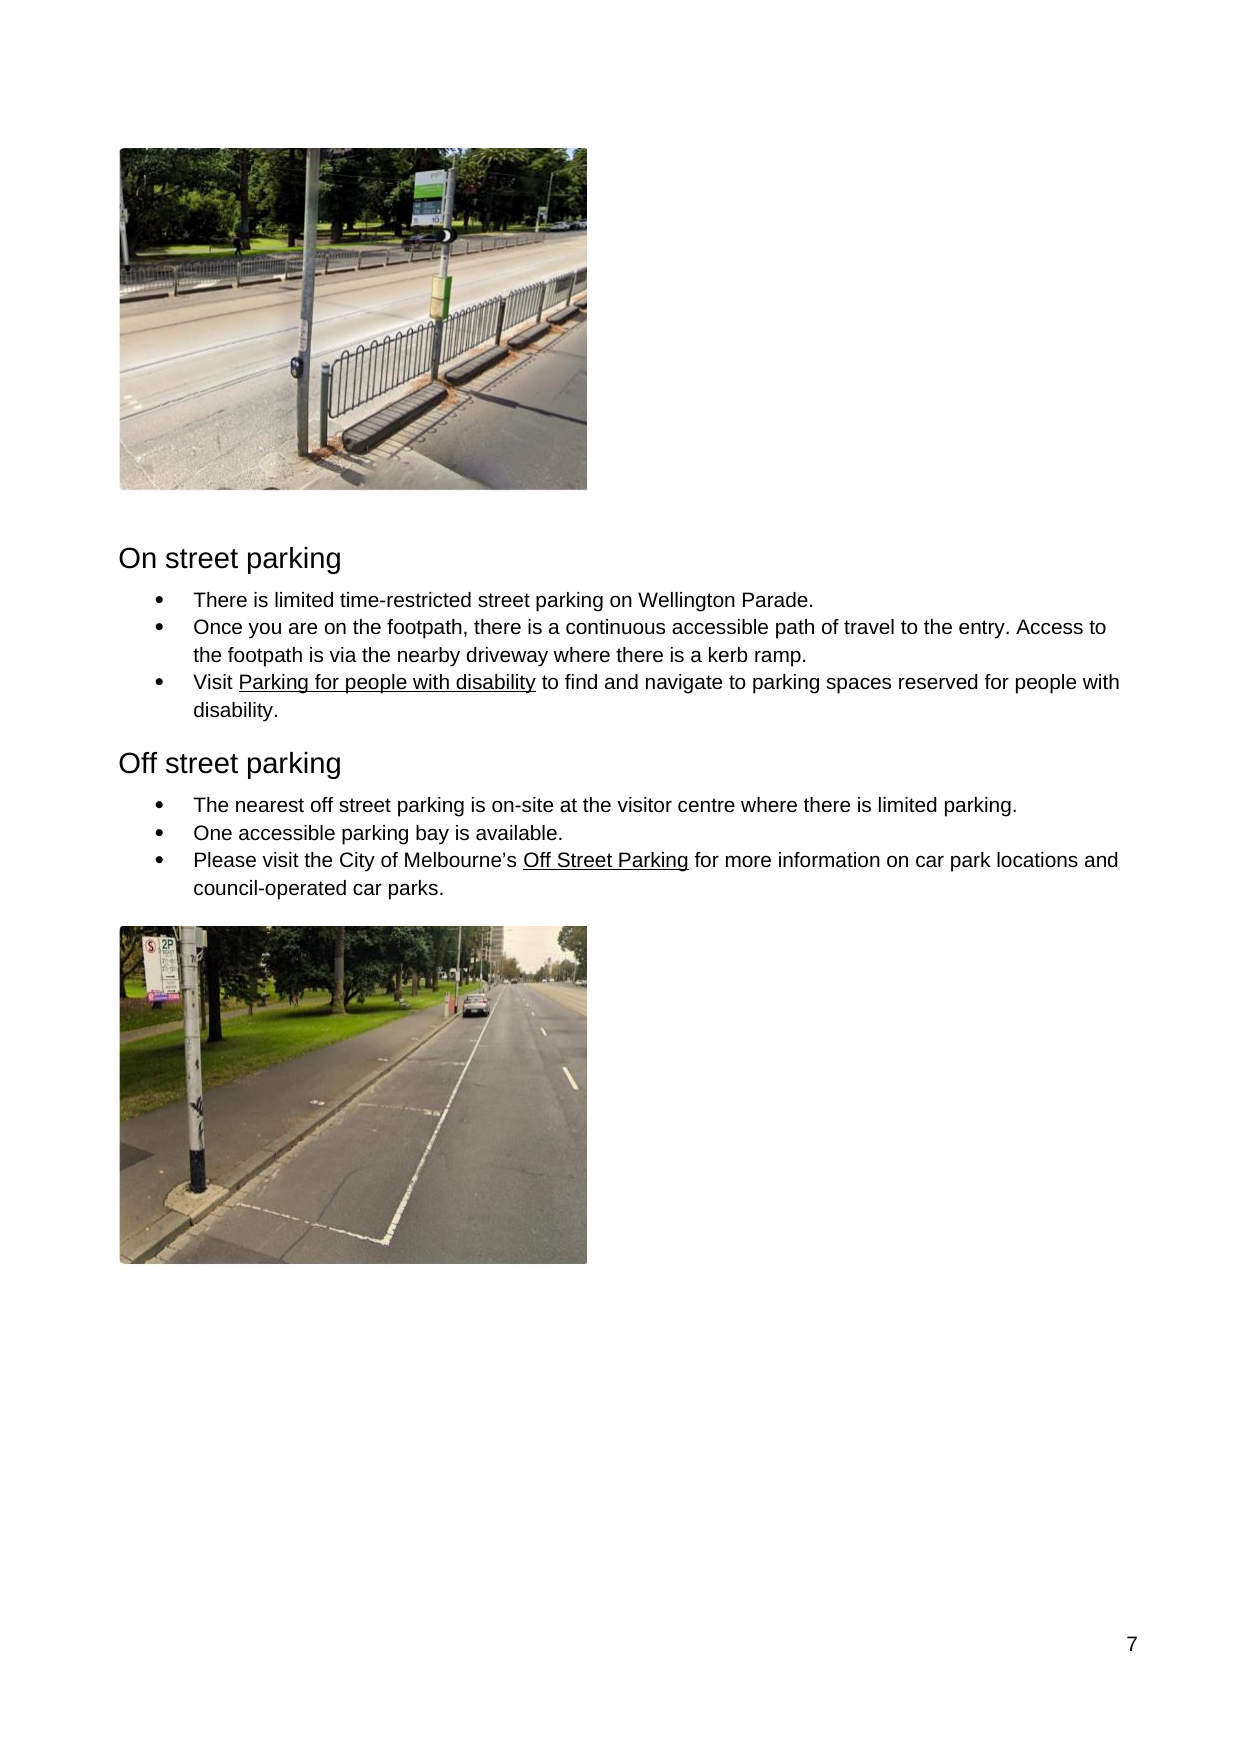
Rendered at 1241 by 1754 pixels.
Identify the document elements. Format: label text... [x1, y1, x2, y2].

picture [118, 926, 587, 1264]
list There is limited time-restricted street parking on Wellington Parade. [156, 587, 1137, 612]
list The nearest off street parking is on-site at the visitor centre where there is limited parking. [156, 793, 1137, 817]
list One accessible parking bay is available. [156, 821, 1137, 845]
list Please visit the City of Melbourne’s Off Street Parking for more information on car park locations and ​​​council-operated car parks. [156, 848, 1137, 900]
subtitle Off street parking [118, 746, 1137, 780]
list Visit Parking for people with disability to find and navigate to parking spaces reserved for people with disability. [156, 670, 1137, 722]
picture [118, 148, 587, 489]
subtitle On street parking [118, 541, 1137, 574]
list Once you are on the footpath, there is a continuous accessible path of travel to the entry. Access to the footpath is via the nearby driveway where there is a kerb ramp. [156, 615, 1137, 667]
